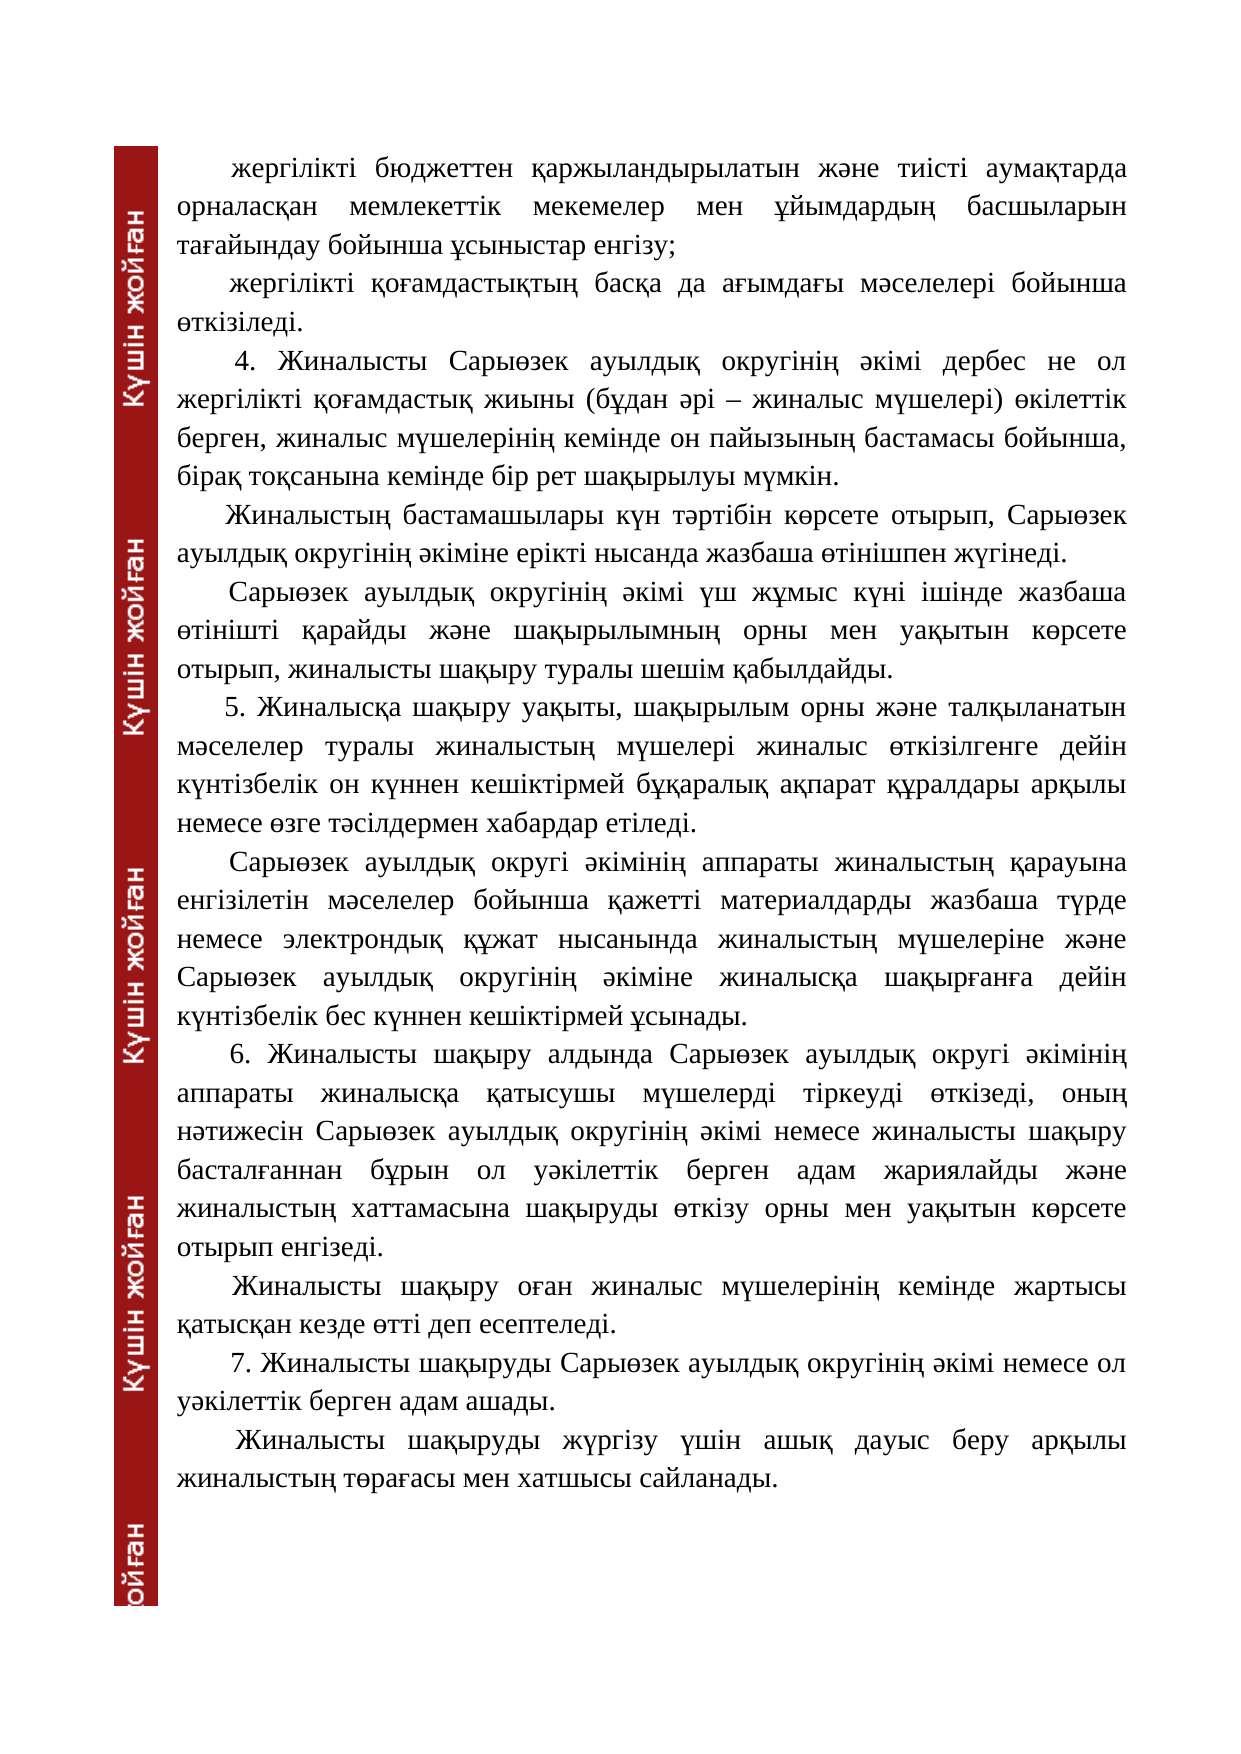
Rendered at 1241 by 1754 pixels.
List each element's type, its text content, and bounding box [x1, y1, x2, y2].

picture [114, 1263, 158, 1268]
text Жиналысты шақыруды жүргізу үшін ашық дауыс беру арқылы жиналыстың төрағасы мен хатшысы сайланады. [112, 1422, 1128, 1494]
text 6. Жиналысты шақыру алдында Сарыөзек ауылдық округі әкімінің аппараты жиналысқа қатысушы мүшелерді тіркеуді өткізеді, оның нәтижесін Сарыөзек ауылдық округінің әкімі немесе жиналысты шақыру басталғаннан бұрын ол уәкілеттік берген адам жариялайды және жиналыстың хаттамасына шақыруды өткізу орны мен уақытын көрсете отырып енгізеді. [112, 1036, 1128, 1263]
picture [114, 684, 158, 689]
picture [114, 146, 158, 150]
picture [114, 1417, 158, 1422]
picture [114, 839, 158, 844]
text жергілікті бюджеттен қаржыландырылатын және тиісті аумақтарда орналасқан мемлекеттік мекемелер мен ұйымдардың басшыларын тағайындау бойынша ұсыныстар енгізу; [112, 150, 1128, 261]
text Сарыөзек ауылдық округінің әкімі үш жұмыс күні ішінде жазбаша өтінішті қарайды және шақырылымның орны мен уақытын көрсете отырып, жиналысты шақыру туралы шешім қабылдайды. [112, 574, 1128, 684]
text 7. Жиналысты шақыруды Сарыөзек ауылдық округінің әкімі немесе ол уәкілеттік берген адам ашады. [112, 1345, 1128, 1417]
text Жиналысты шақыру оған жиналыс мүшелерінің кемiнде жартысы қатысқан кезде өтті деп есептеледі. [112, 1268, 1128, 1340]
text жергілікті қоғамдастықтың басқа да ағымдағы мәселелері бойынша өткізіледі. [112, 266, 1128, 338]
picture [114, 1031, 158, 1036]
text 4. Жиналысты Сарыөзек ауылдық округінің әкiмі дербес не ол жергілікті қоғамдастық жиыны (бұдан әрі – жиналыс мүшелері) өкілеттік берген, жиналыс мүшелерінің кемінде он пайызының бастамасы бойынша, бірақ тоқсанына кемінде бір рет шақырылуы мүмкін. [112, 343, 1128, 492]
text 5. Жиналысқа шақыру уақыты, шақырылым орны және талқыланатын мәселелер туралы жиналыстың мүшелері жиналыс өткізілгенге дейін күнтізбелік он күннен кешіктірмей бұқаралық ақпарат құралдары арқылы немесе өзге тәсілдермен хабардар етіледі. [112, 689, 1128, 839]
picture [114, 338, 158, 343]
text Жиналыстың бастамашылары күн тәртібін көрсете отырып, Сарыөзек ауылдық округінің әкіміне ерікті нысанда жазбаша өтінішпен жүгінеді. [112, 497, 1128, 569]
text Сарыөзек ауылдық округі әкімінің аппараты жиналыстың қарауына енгізілетін мәселелер бойынша қажетті материалдарды жазбаша түрде немесе электрондық құжат нысанында жиналыстың мүшелеріне және Сарыөзек ауылдық округінің әкіміне жиналысқа шақырғанға дейін күнтізбелік бес күннен кешіктірмей ұсынады. [112, 844, 1128, 1031]
picture [114, 1340, 158, 1345]
picture [114, 569, 158, 574]
picture [114, 1494, 158, 1606]
picture [114, 261, 158, 266]
picture [114, 492, 158, 497]
